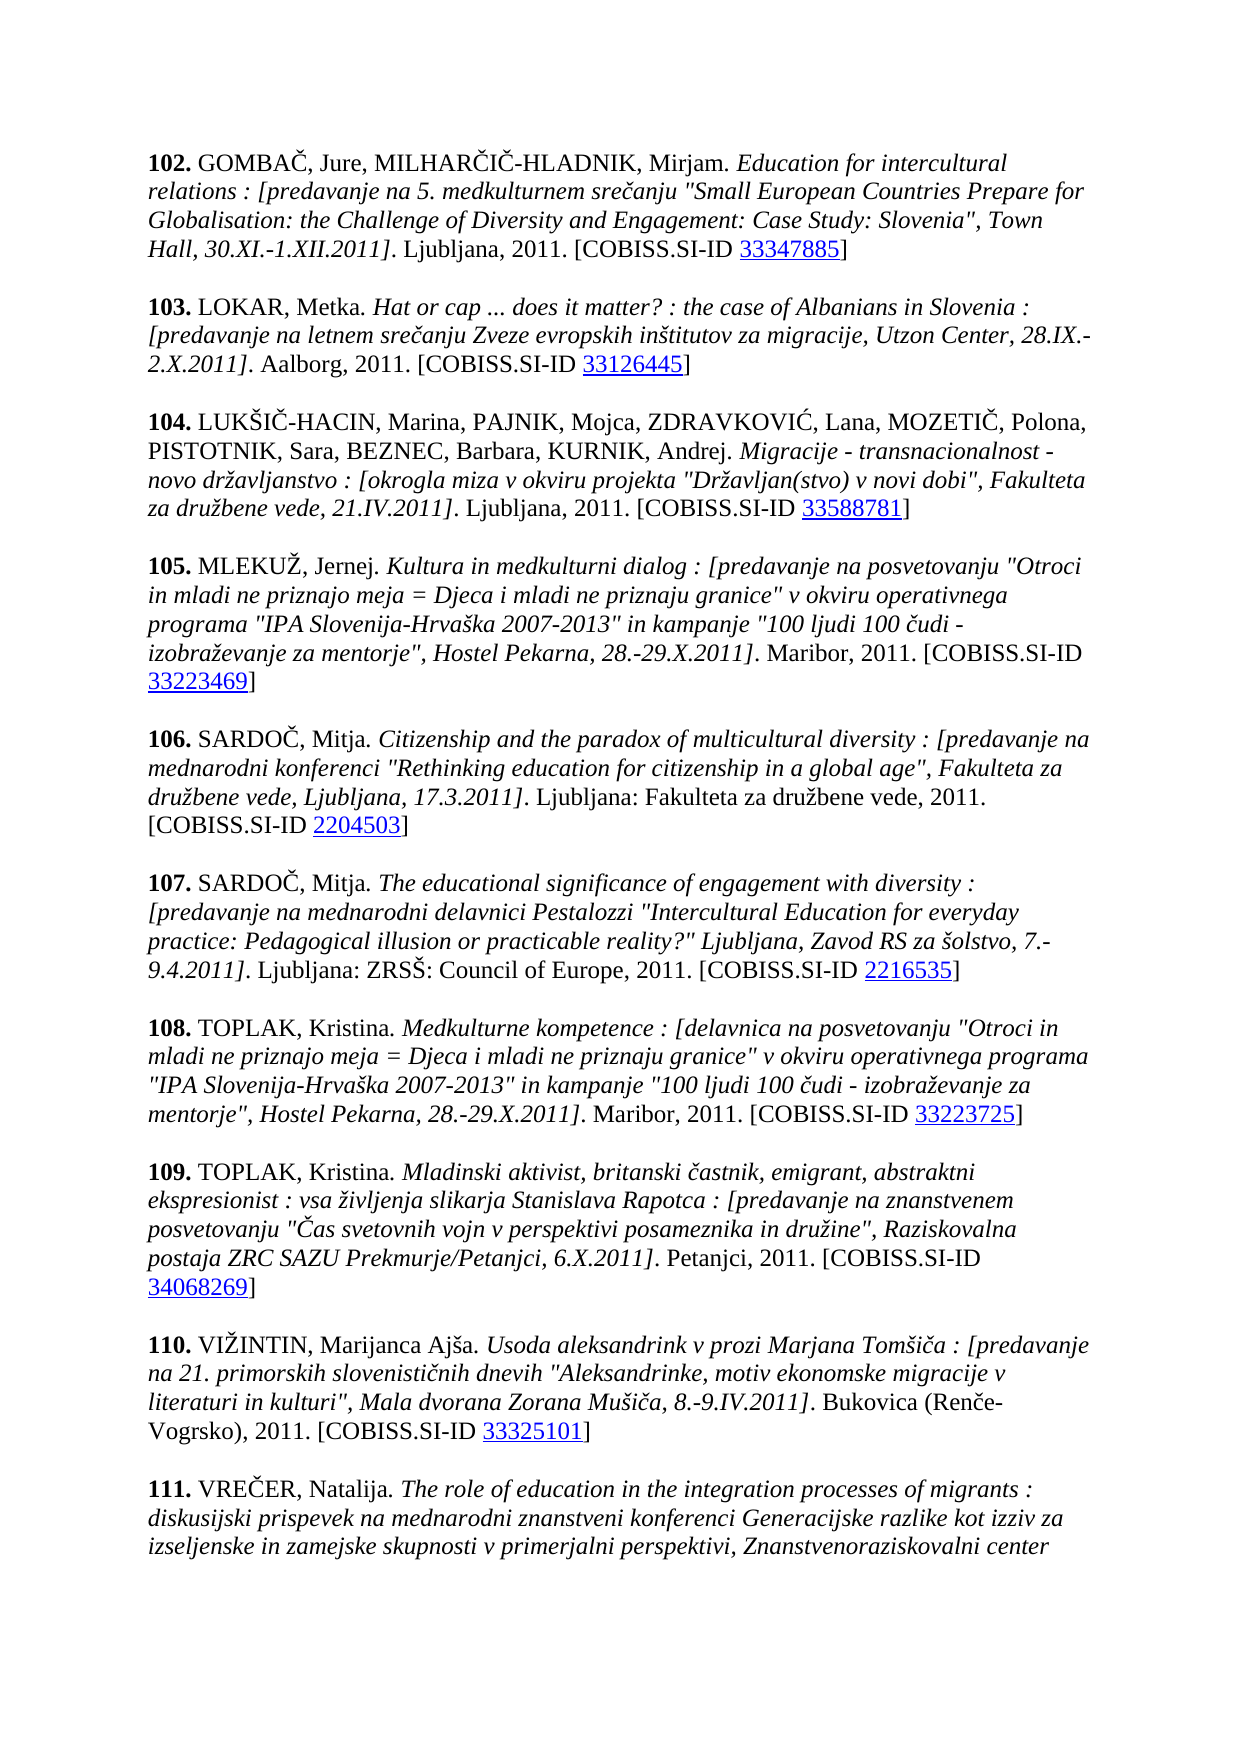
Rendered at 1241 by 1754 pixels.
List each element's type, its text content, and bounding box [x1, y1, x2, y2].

text 102. GOMBAČ, Jure, MILHARČIČ-HLADNIK, Mirjam. Education for intercultural relations : [predavanje na 5. medkulturnem srečanju "Small European Countries Prepare for Globalisation: the Challenge of Diversity and Engagement: Case Study: Slovenia", Town Hall, 30.XI.-1.XII.2011]. Ljubljana, 2011. [COBISS.SI-ID 33347885] [148, 148, 1093, 263]
text 103. LOKAR, Metka. Hat or cap ... does it matter? : the case of Albanians in Slovenia : [predavanje na letnem srečanju Zveze evropskih inštitutov za migracije, Utzon Center, 28.IX.-2.X.2011]. Aalborg, 2011. [COBISS.SI-ID 33126445] [148, 292, 1093, 378]
text 107. SARDOČ, Mitja. The educational significance of engagement with diversity : [predavanje na mednarodni delavnici Pestalozzi "Intercultural Education for everyday practice: Pedagogical illusion or practicable reality?" Ljubljana, Zavod RS za šolstvo, 7.-9.4.2011]. Ljubljana: ZRSŠ: Council of Europe, 2011. [COBISS.SI-ID 2216535] [148, 868, 1093, 983]
text 106. SARDOČ, Mitja. Citizenship and the paradox of multicultural diversity : [predavanje na mednarodni konferenci "Rethinking education for citizenship in a global age", Fakulteta za družbene vede, Ljubljana, 17.3.2011]. Ljubljana: Fakulteta za družbene vede, 2011. [COBISS.SI-ID 2204503] [148, 724, 1093, 839]
text 105. MLEKUŽ, Jernej. Kultura in medkulturni dialog : [predavanje na posvetovanju "Otroci in mladi ne priznajo meja = Djeca i mladi ne priznaju granice" v okviru operativnega programa "IPA Slovenija-Hrvaška 2007-2013" in kampanje "100 ljudi 100 čudi - izobraževanje za mentorje", Hostel Pekarna, 28.-29.X.2011]. Maribor, 2011. [COBISS.SI-ID 33223469] [148, 551, 1093, 695]
text 108. TOPLAK, Kristina. Medkulturne kompetence : [delavnica na posvetovanju "Otroci in mladi ne priznajo meja = Djeca i mladi ne priznaju granice" v okviru operativnega programa "IPA Slovenija-Hrvaška 2007-2013" in kampanje "100 ljudi 100 čudi - izobraževanje za mentorje", Hostel Pekarna, 28.-29.X.2011]. Maribor, 2011. [COBISS.SI-ID 33223725] [148, 1013, 1093, 1128]
text 110. VIŽINTIN, Marijanca Ajša. Usoda aleksandrink v prozi Marjana Tomšiča : [predavanje na 21. primorskih slovenističnih dnevih "Aleksandrinke, motiv ekonomske migracije v literaturi in kulturi", Mala dvorana Zorana Mušiča, 8.-9.IV.2011]. Bukovica (Renče-Vogrsko), 2011. [COBISS.SI-ID 33325101] [148, 1330, 1093, 1445]
text 104. LUKŠIČ-HACIN, Marina, PAJNIK, Mojca, ZDRAVKOVIĆ, Lana, MOZETIČ, Polona, PISTOTNIK, Sara, BEZNEC, Barbara, KURNIK, Andrej. Migracije - transnacionalnost - novo državljanstvo : [okrogla miza v okviru projekta "Državljan(stvo) v novi dobi", Fakulteta za družbene vede, 21.IV.2011]. Ljubljana, 2011. [COBISS.SI-ID 33588781] [148, 407, 1093, 522]
text 109. TOPLAK, Kristina. Mladinski aktivist, britanski častnik, emigrant, abstraktni ekspresionist : vsa življenja slikarja Stanislava Rapotca : [predavanje na znanstvenem posvetovanju "Čas svetovnih vojn v perspektivi posameznika in družine", Raziskovalna postaja ZRC SAZU Prekmurje/Petanjci, 6.X.2011]. Petanjci, 2011. [COBISS.SI-ID 34068269] [148, 1157, 1093, 1301]
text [148, 1474, 1093, 1560]
